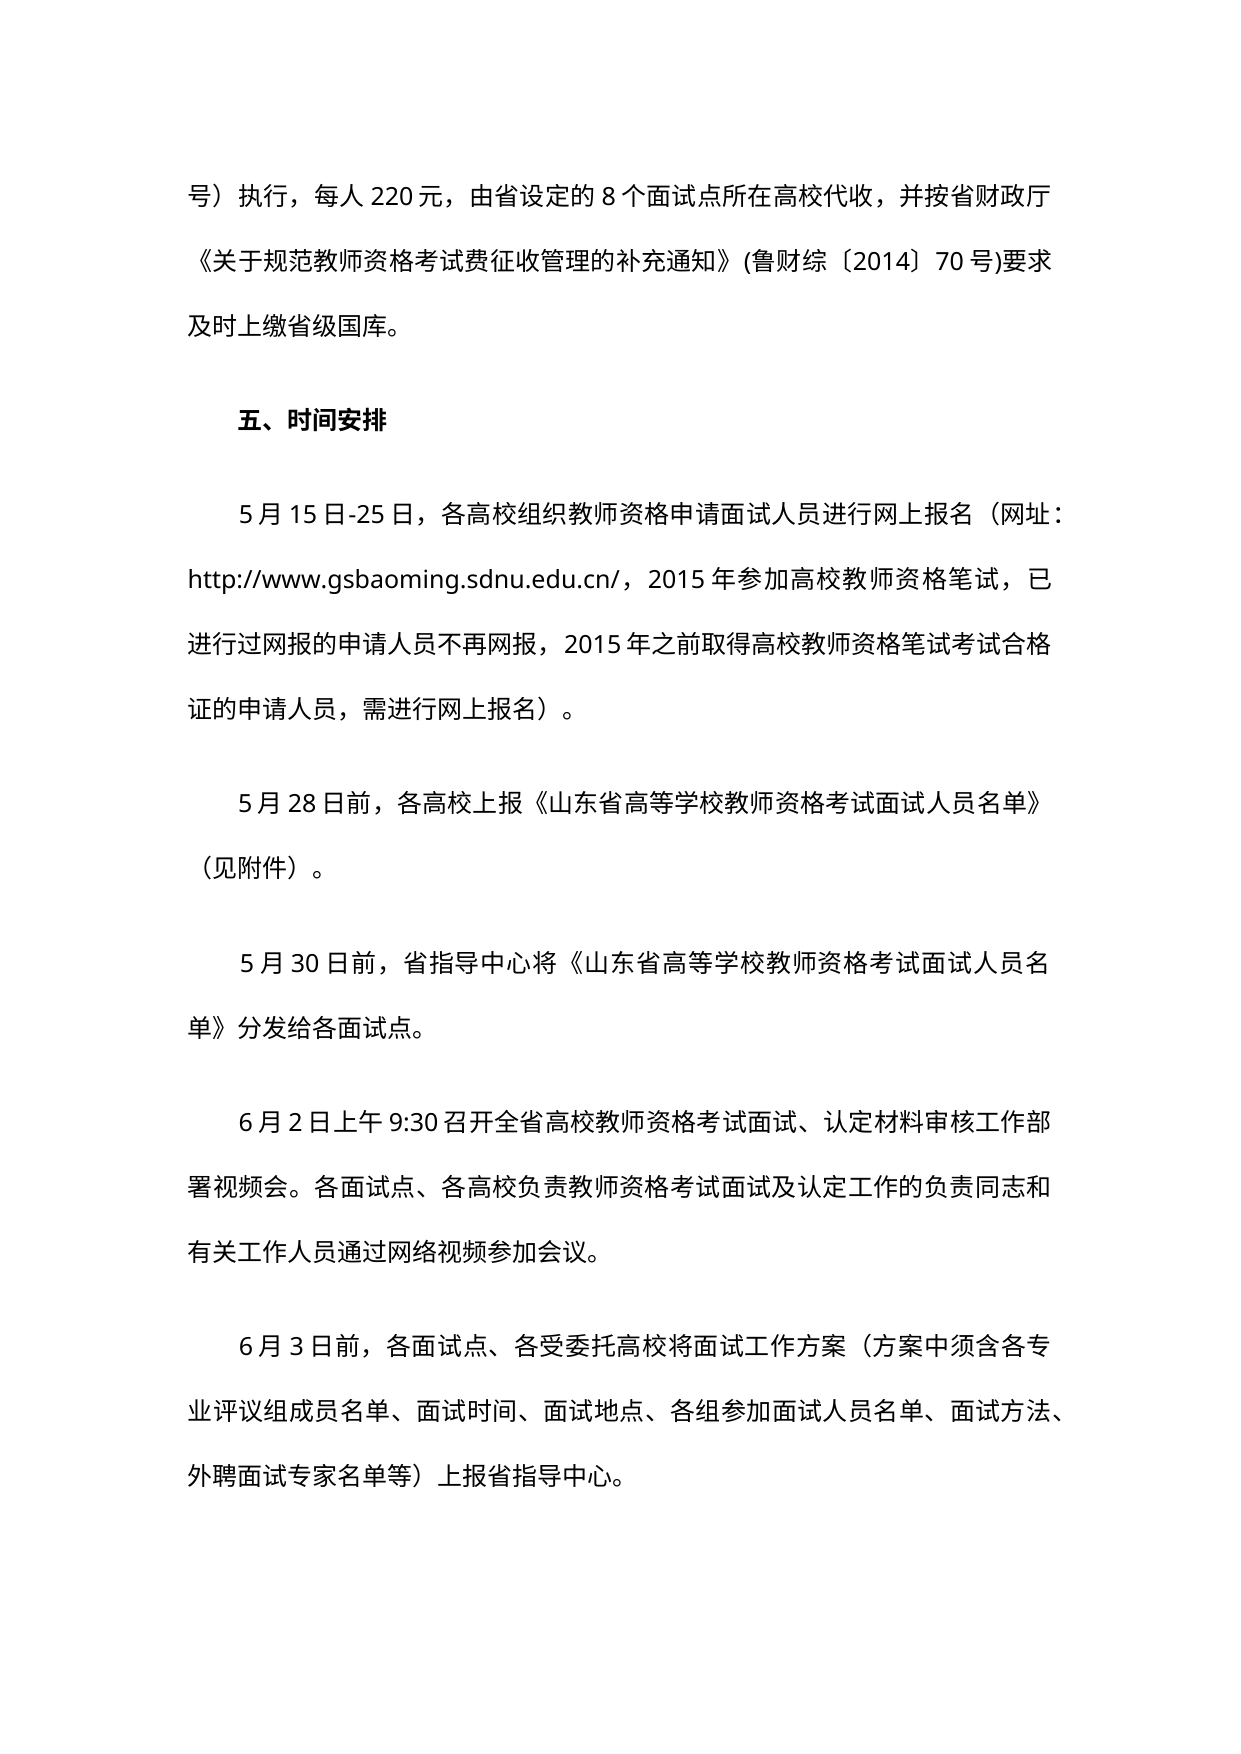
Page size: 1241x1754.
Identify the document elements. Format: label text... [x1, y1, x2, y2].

text 6月3日前，各面试点、各受委托高校将面试工作方案（方案中须含各专业评议组成员名单、面试时间、面试地点、各组参加面试人员名单、面试方法、外聘面试专家名单等）上报省指导中心。 [187, 1312, 1053, 1507]
text 5月28日前，各高校上报《山东省高等学校教师资格考试面试人员名单》（见附件）。 [187, 769, 1053, 899]
text 6月2日上午9:30召开全省高校教师资格考试面试、认定材料审核工作部署视频会。各面试点、各高校负责教师资格考试面试及认定工作的负责同志和有关工作人员通过网络视频参加会议。 [187, 1088, 1053, 1283]
text 五、时间安排 [187, 386, 1053, 451]
text 5月15日-25日，各高校组织教师资格申请面试人员进行网上报名（网址：http://www.gsbaoming.sdnu.edu.cn/，2015年参加高校教师资格笔试，已进行过网报的申请人员不再网报，2015年之前取得高校教师资格笔试考试合格证的申请人员，需进行网上报名）。 [187, 480, 1053, 740]
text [187, 162, 1053, 357]
text 5月30日前，省指导中心将《山东省高等学校教师资格考试面试人员名单》分发给各面试点。 [187, 929, 1053, 1059]
